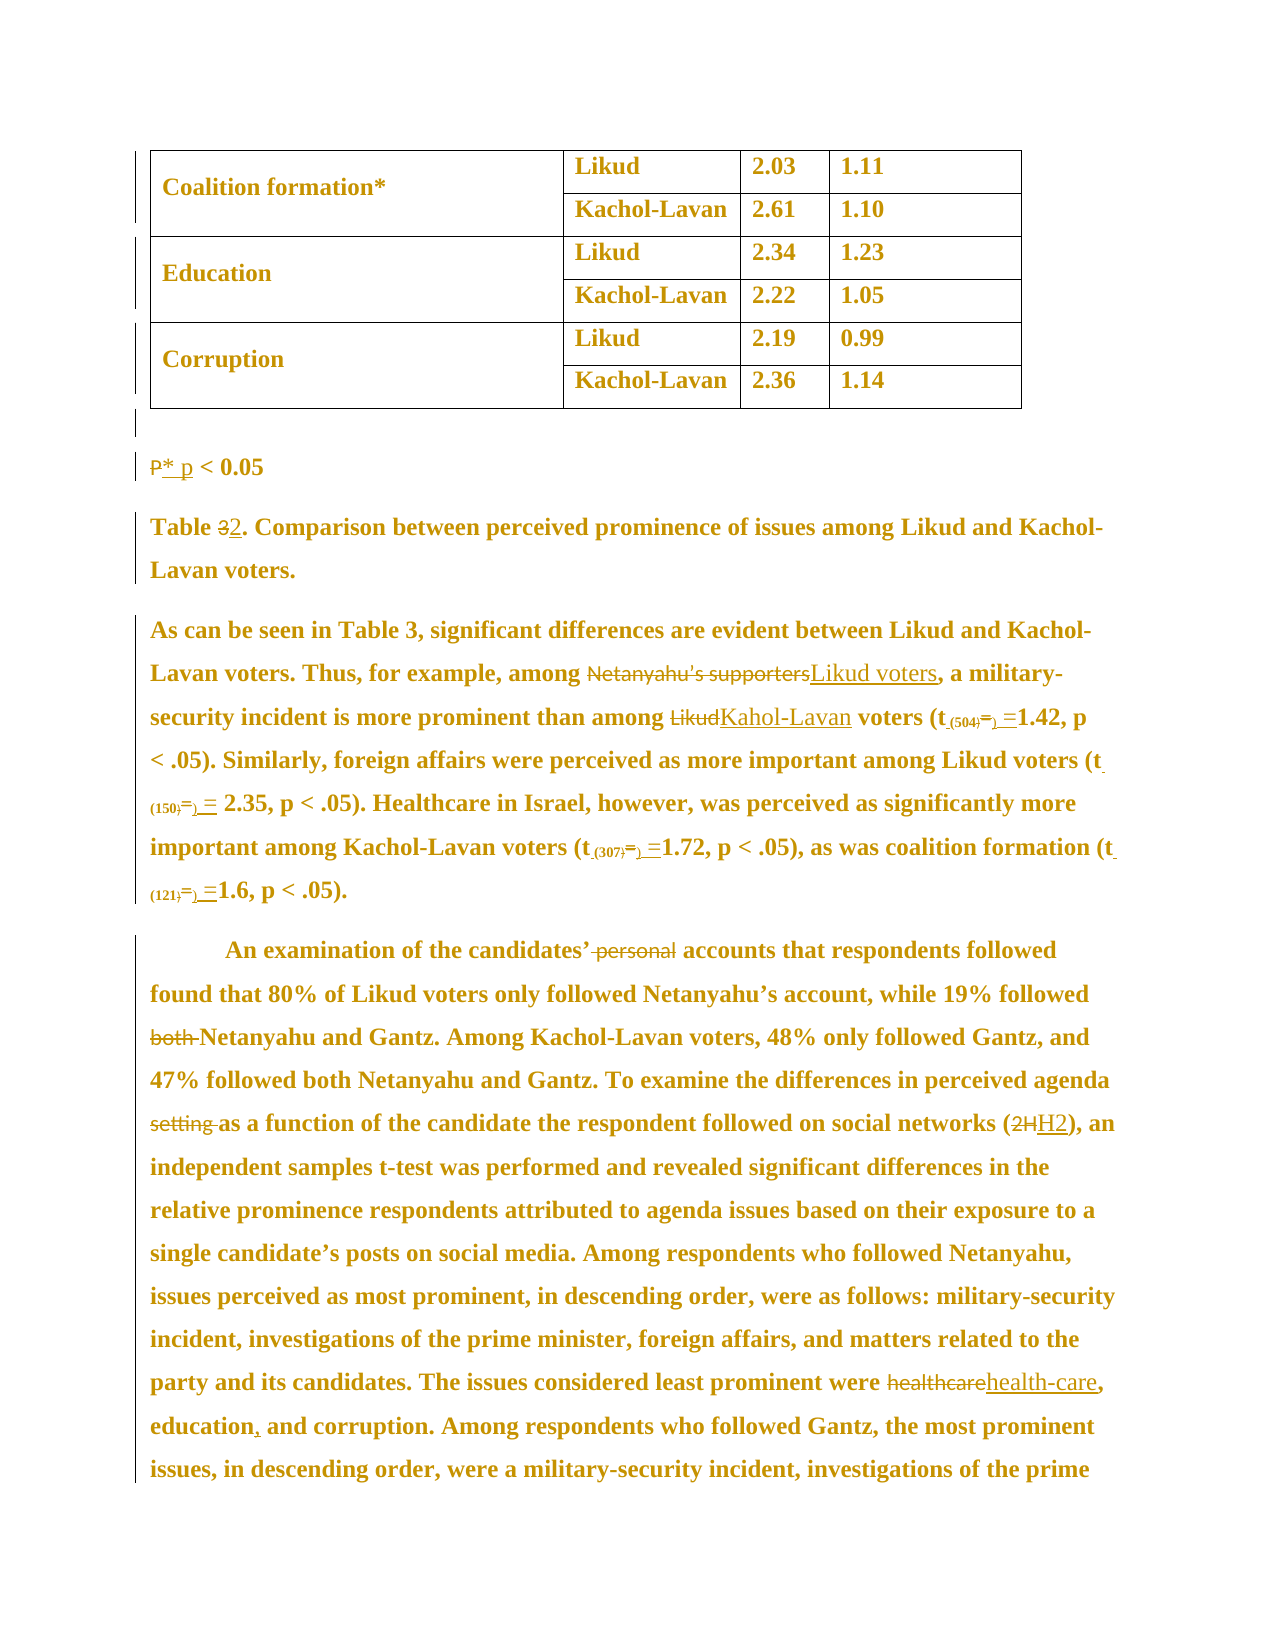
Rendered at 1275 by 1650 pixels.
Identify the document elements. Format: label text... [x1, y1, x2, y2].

table_cell 1.05 [830, 280, 1021, 322]
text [150, 935, 1125, 1483]
table_cell Corruption [151, 323, 563, 407]
table_cell 2.36 [741, 366, 829, 407]
table_cell 1.23 [830, 237, 1021, 279]
table_cell Kachol-Lavan [564, 194, 740, 236]
table_cell 2.03 [741, 151, 829, 193]
table_cell Education [151, 237, 563, 322]
table_cell Likud [564, 323, 740, 364]
table_cell 1.14 [830, 366, 1021, 407]
table_cell Kachol-Lavan [564, 280, 740, 322]
table_cell 0.99 [830, 323, 1021, 364]
table_cell Coalition formation* [151, 151, 563, 236]
table_cell Likud [564, 151, 740, 193]
table_cell Likud [564, 237, 740, 279]
table_cell Kachol-Lavan [564, 366, 740, 407]
text Table . Comparison between perceived prominence of issues among Likud and Kachol-Lavan voters. [150, 512, 1125, 584]
text < 0.05 [150, 452, 1125, 481]
table_cell 1.10 [830, 194, 1021, 236]
table_cell 1.11 [830, 151, 1021, 193]
table_cell 2.61 [741, 194, 829, 236]
table_cell 2.22 [741, 280, 829, 322]
table_cell 2.34 [741, 237, 829, 279]
table_cell 2.19 [741, 323, 829, 364]
text As can be seen in Table 3, significant differences are evident between Likud and Kachol-Lavan voters. Thus, for example, among , a military-security incident is more prominent than among voters (t(5041.42, p < .05). Similarly, foreign affairs were perceived as more important among Likud voters (t(150 2.35, p < .05). Healthcare in Israel, however, was perceived as significantly more important among Kachol-Lavan voters (t(3071.72, p < .05), as was coalition formation (t(1211.6, p < .05). [150, 615, 1125, 904]
